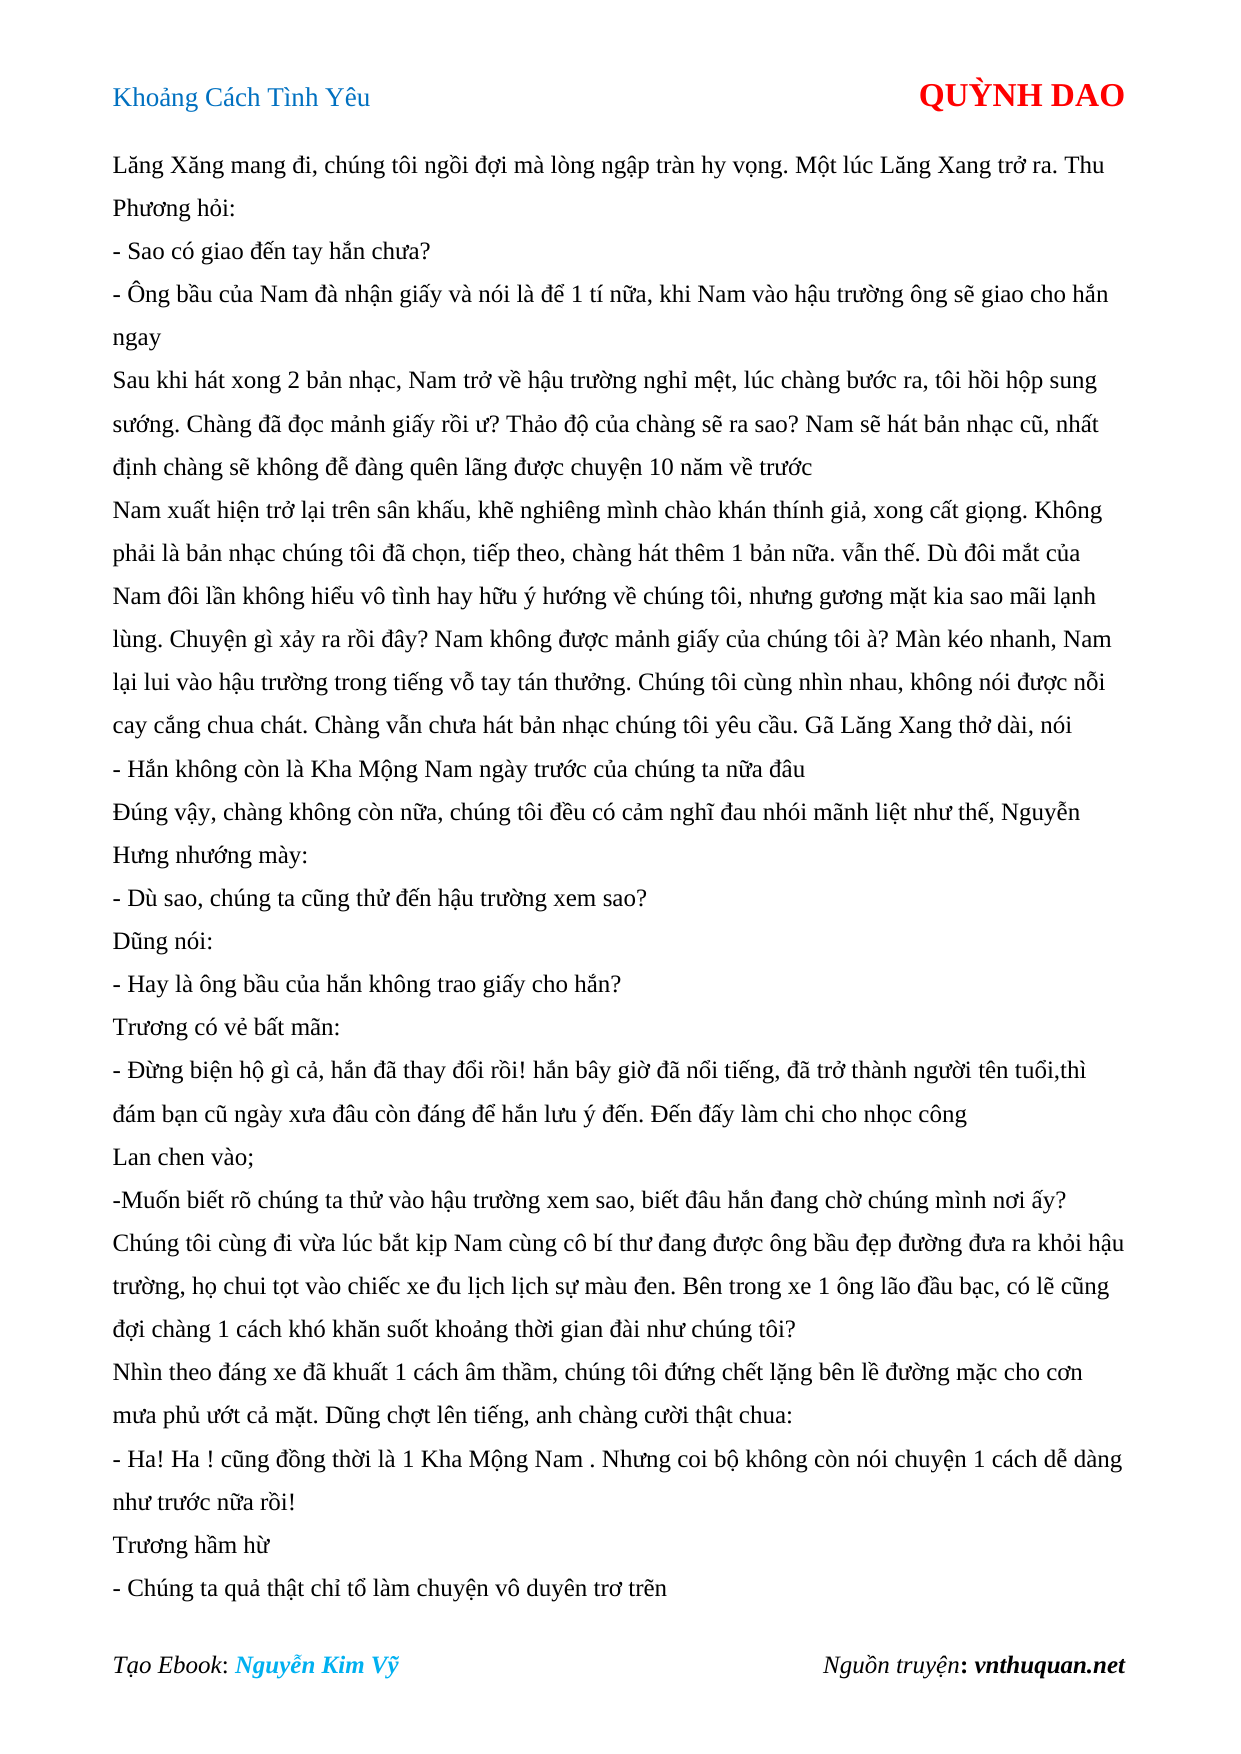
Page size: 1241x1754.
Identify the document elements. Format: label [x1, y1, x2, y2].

text [112, 150, 1128, 1602]
